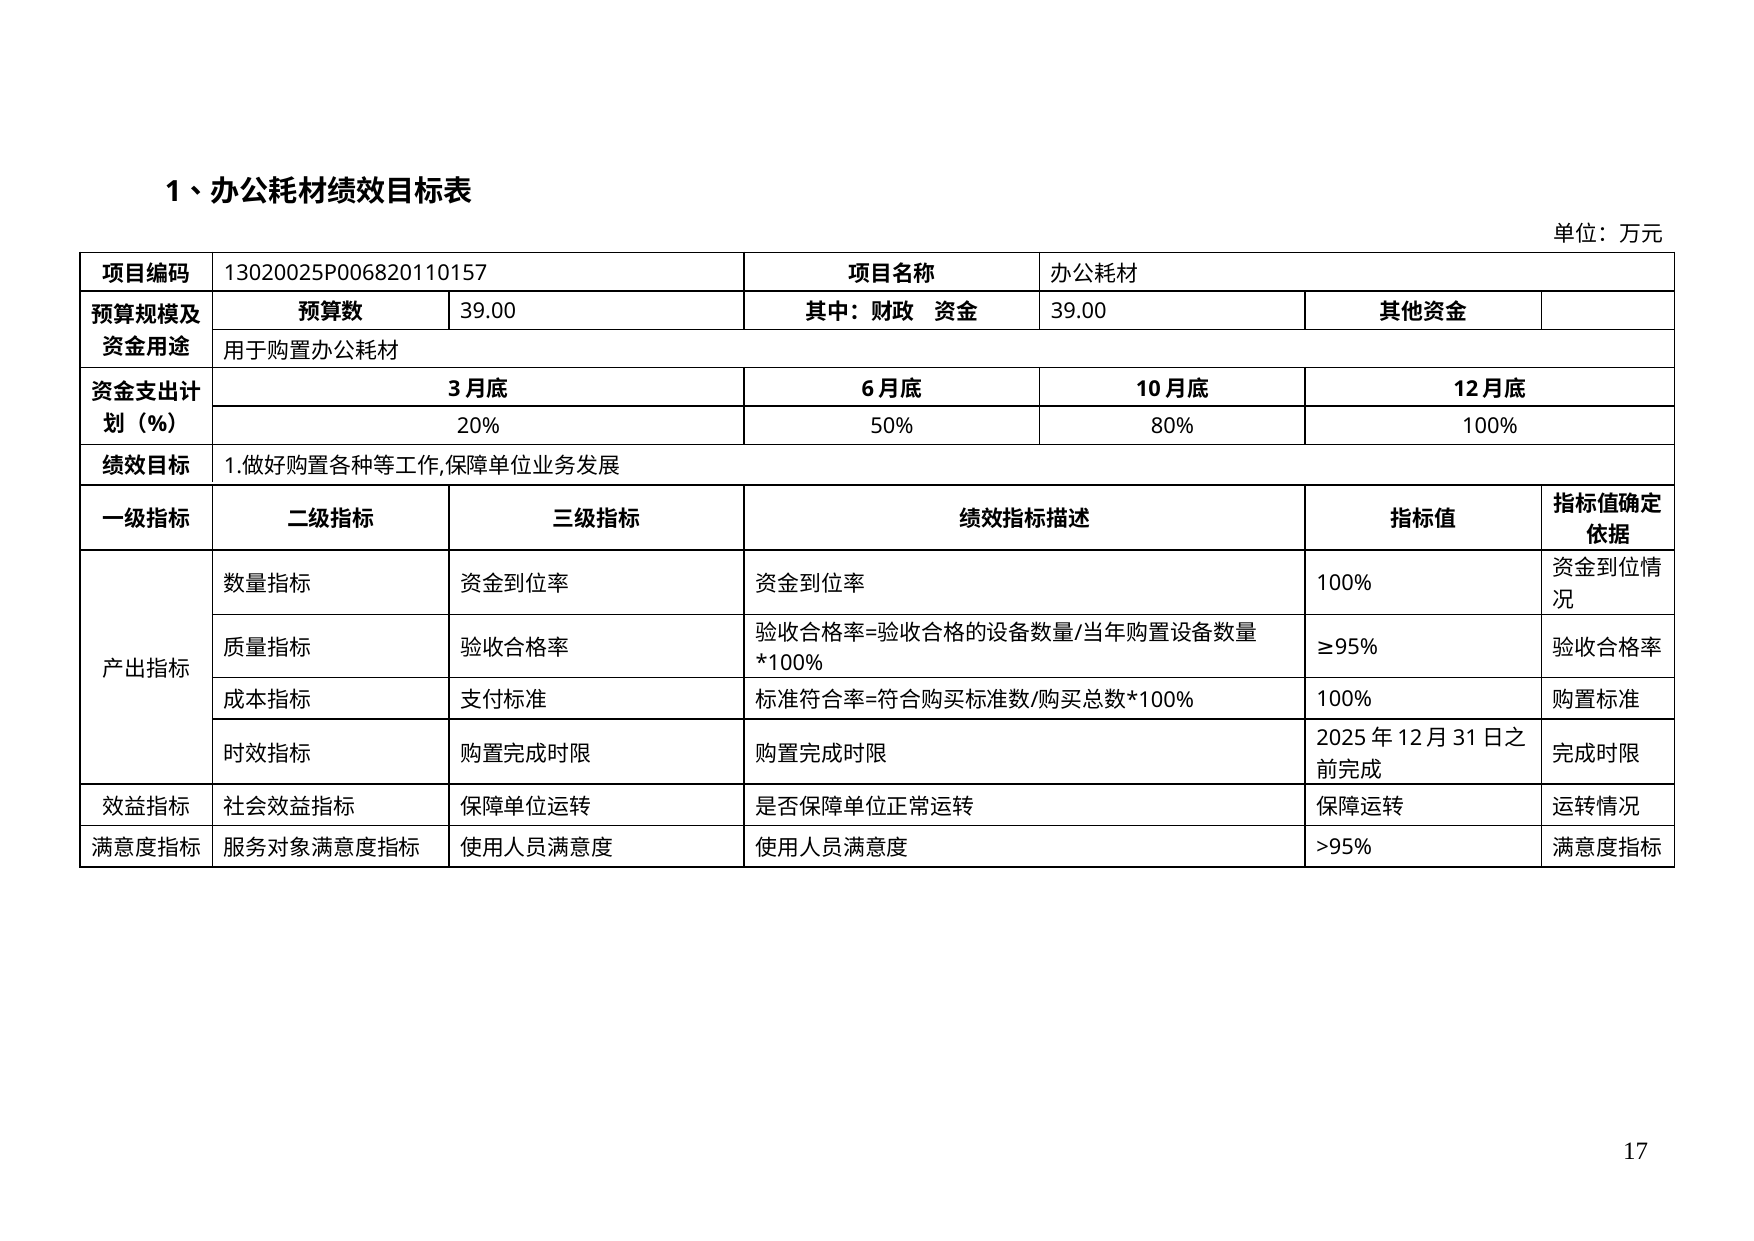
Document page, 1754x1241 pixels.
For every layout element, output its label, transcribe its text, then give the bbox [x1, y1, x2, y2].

table_cell 使用人员满意度 [450, 826, 743, 866]
table_cell 验收合格率 [450, 615, 743, 677]
table_cell >95% [1306, 826, 1541, 866]
table_cell 50% [745, 407, 1039, 444]
table_cell 12月底 [1306, 368, 1674, 405]
table_cell 项目名称 [745, 253, 1039, 290]
table_cell 100% [1306, 407, 1674, 444]
table_cell 预算数 [213, 292, 448, 328]
table_cell 使用人员满意度 [745, 826, 1304, 866]
table_cell 满意度指标 [81, 826, 212, 866]
table_header 绩效指标描述 [745, 486, 1304, 549]
table_cell 100% [1306, 551, 1541, 614]
table_cell 39.00 [1040, 292, 1304, 328]
table_header 单位：万元 [81, 212, 1674, 252]
table_cell 验收合格率=验收合格的设备数量/当年购置设备数量*100% [745, 615, 1304, 677]
table_cell 20% [213, 407, 743, 444]
table_cell 13020025P006820110157 [213, 253, 743, 290]
table_cell 产出指标 [81, 551, 212, 783]
table_header 指标值 [1306, 486, 1541, 549]
table_cell 资金到位率 [450, 551, 743, 614]
table_cell 办公耗材 [1040, 253, 1674, 290]
table_cell 效益指标 [81, 785, 212, 824]
table_cell 社会效益指标 [213, 785, 448, 824]
table_cell 资金支出计划（%） [81, 368, 212, 444]
table_header 一级指标 [81, 486, 212, 549]
table_cell 用于购置办公耗材 [213, 330, 1674, 367]
table_cell 预算规模及资金用途 [81, 292, 212, 367]
table_cell ≥95% [1306, 615, 1541, 677]
table_cell 其中：财政 资金 [745, 292, 1039, 328]
table_cell 成本指标 [213, 678, 448, 718]
table_cell 完成时限 [1542, 720, 1674, 783]
table_header 指标值确定依据 [1542, 486, 1674, 549]
table_cell 其他资金 [1306, 292, 1541, 328]
table_cell 是否保障单位正常运转 [745, 785, 1304, 824]
table_cell 10月底 [1040, 368, 1304, 405]
table_cell 购置完成时限 [450, 720, 743, 783]
table_cell 保障运转 [1306, 785, 1541, 824]
table_cell 标准符合率=符合购买标准数/购买总数*100% [745, 678, 1304, 718]
table_cell 验收合格率 [1542, 615, 1674, 677]
table_cell 运转情况 [1542, 785, 1674, 824]
table_cell 资金到位率 [745, 551, 1304, 614]
table_cell 资金到位情况 [1542, 551, 1674, 614]
table_cell 满意度指标 [1542, 826, 1674, 866]
table_cell 80% [1040, 407, 1304, 444]
table_cell 质量指标 [213, 615, 448, 677]
table_cell 数量指标 [213, 551, 448, 614]
table_header 三级指标 [450, 486, 743, 549]
table_cell 2025年12月31日之前完成 [1306, 720, 1541, 783]
table_cell 绩效目标 [81, 445, 212, 482]
table_cell 保障单位运转 [450, 785, 743, 824]
table_cell 购置完成时限 [745, 720, 1304, 783]
table_cell 支付标准 [450, 678, 743, 718]
table_cell 100% [1306, 678, 1541, 718]
table_cell 6月底 [745, 368, 1039, 405]
table_cell 时效指标 [213, 720, 448, 783]
table_cell 1.做好购置各种等工作,保障单位业务发展 [213, 445, 1674, 482]
table_cell 39.00 [450, 292, 743, 328]
table_cell 项目编码 [81, 253, 212, 290]
text 1、办公耗材绩效目标表 [106, 171, 1648, 210]
table_header 二级指标 [213, 486, 448, 549]
table_cell [1542, 292, 1674, 328]
table_cell 3月底 [213, 368, 743, 405]
table_cell 服务对象满意度指标 [213, 826, 448, 866]
table_cell 购置标准 [1542, 678, 1674, 718]
